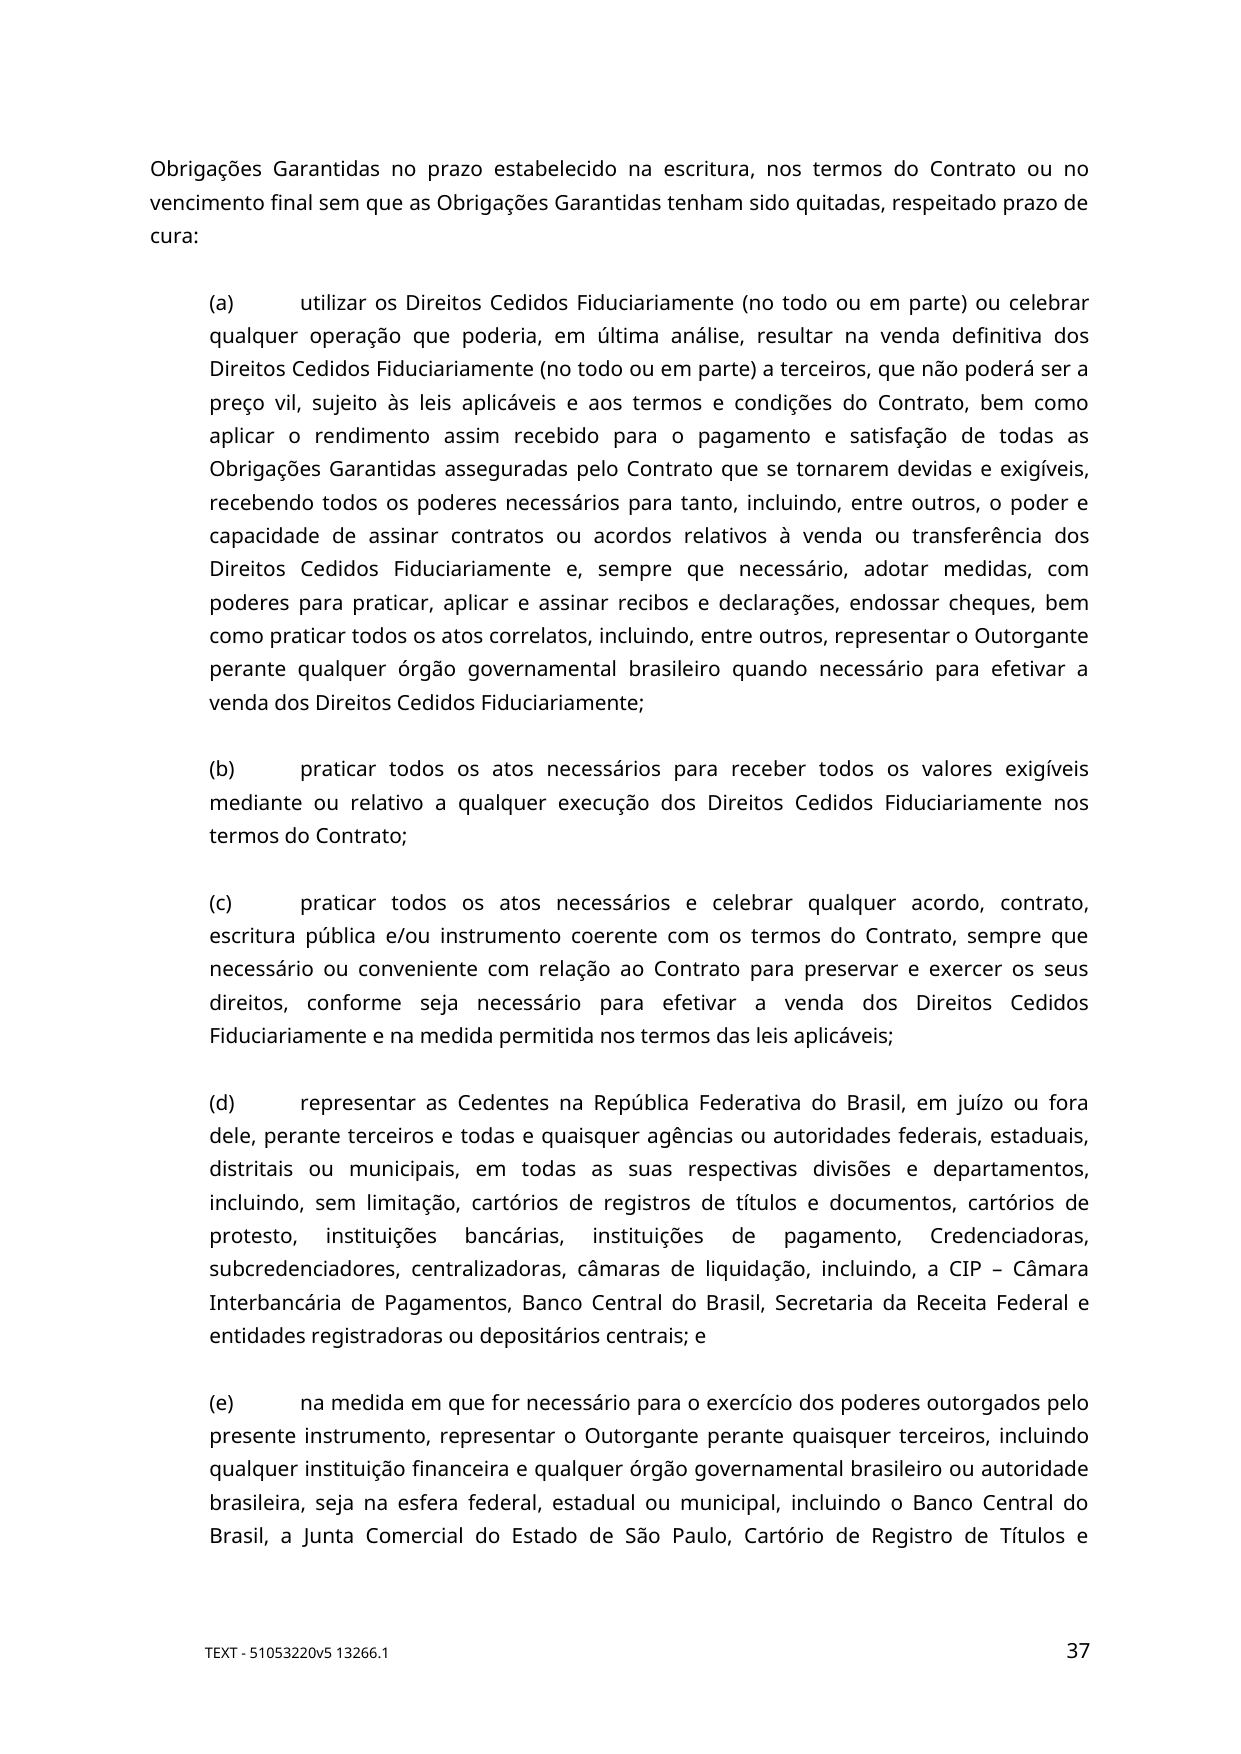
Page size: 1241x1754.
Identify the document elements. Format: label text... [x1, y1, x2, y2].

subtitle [209, 1383, 1090, 1550]
subtitle praticar todos os atos necessários e celebrar qualquer acordo, contrato, escritura pública e/ou instrumento coerente com os termos do Contrato, sempre que necessário ou conveniente com relação ao Contrato para preservar e exercer os seus direitos, conforme seja necessário para efetivar a venda dos Direitos Cedidos Fiduciariamente e na medida permitida nos termos das leis aplicáveis; [209, 883, 1090, 1050]
subtitle representar as Cedentes na República Federativa do Brasil, em juízo ou fora dele, perante terceiros e todas e quaisquer agências ou autoridades federais, estaduais, distritais ou municipais, em todas as suas respectivas divisões e departamentos, incluindo, sem limitação, cartórios de registros de títulos e documentos, cartórios de protesto, instituições bancárias, instituições de pagamento, Credenciadoras, subcredenciadores, centralizadoras, câmaras de liquidação, incluindo, a CIP – Câmara Interbancária de Pagamentos, Banco Central do Brasil, Secretaria da Receita Federal e entidades registradoras ou depositários centrais; e [209, 1083, 1090, 1350]
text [150, 150, 1090, 250]
subtitle utilizar os Direitos Cedidos Fiduciariamente (no todo ou em parte) ou celebrar qualquer operação que poderia, em última análise, resultar na venda definitiva dos Direitos Cedidos Fiduciariamente (no todo ou em parte) a terceiros, que não poderá ser a preço vil, sujeito às leis aplicáveis e aos termos e condições do Contrato, bem como aplicar o rendimento assim recebido para o pagamento e satisfação de todas as Obrigações Garantidas asseguradas pelo Contrato que se tornarem devidas e exigíveis, recebendo todos os poderes necessários para tanto, incluindo, entre outros, o poder e capacidade de assinar contratos ou acordos relativos à venda ou transferência dos Direitos Cedidos Fiduciariamente e, sempre que necessário, adotar medidas, com poderes para praticar, aplicar e assinar recibos e declarações, endossar cheques, bem como praticar todos os atos correlatos, incluindo, entre outros, representar o Outorgante perante qualquer órgão governamental brasileiro quando necessário para efetivar a venda dos Direitos Cedidos Fiduciariamente; [209, 283, 1090, 717]
subtitle praticar todos os atos necessários para receber todos os valores exigíveis mediante ou relativo a qualquer execução dos Direitos Cedidos Fiduciariamente nos termos do Contrato; [209, 750, 1090, 850]
